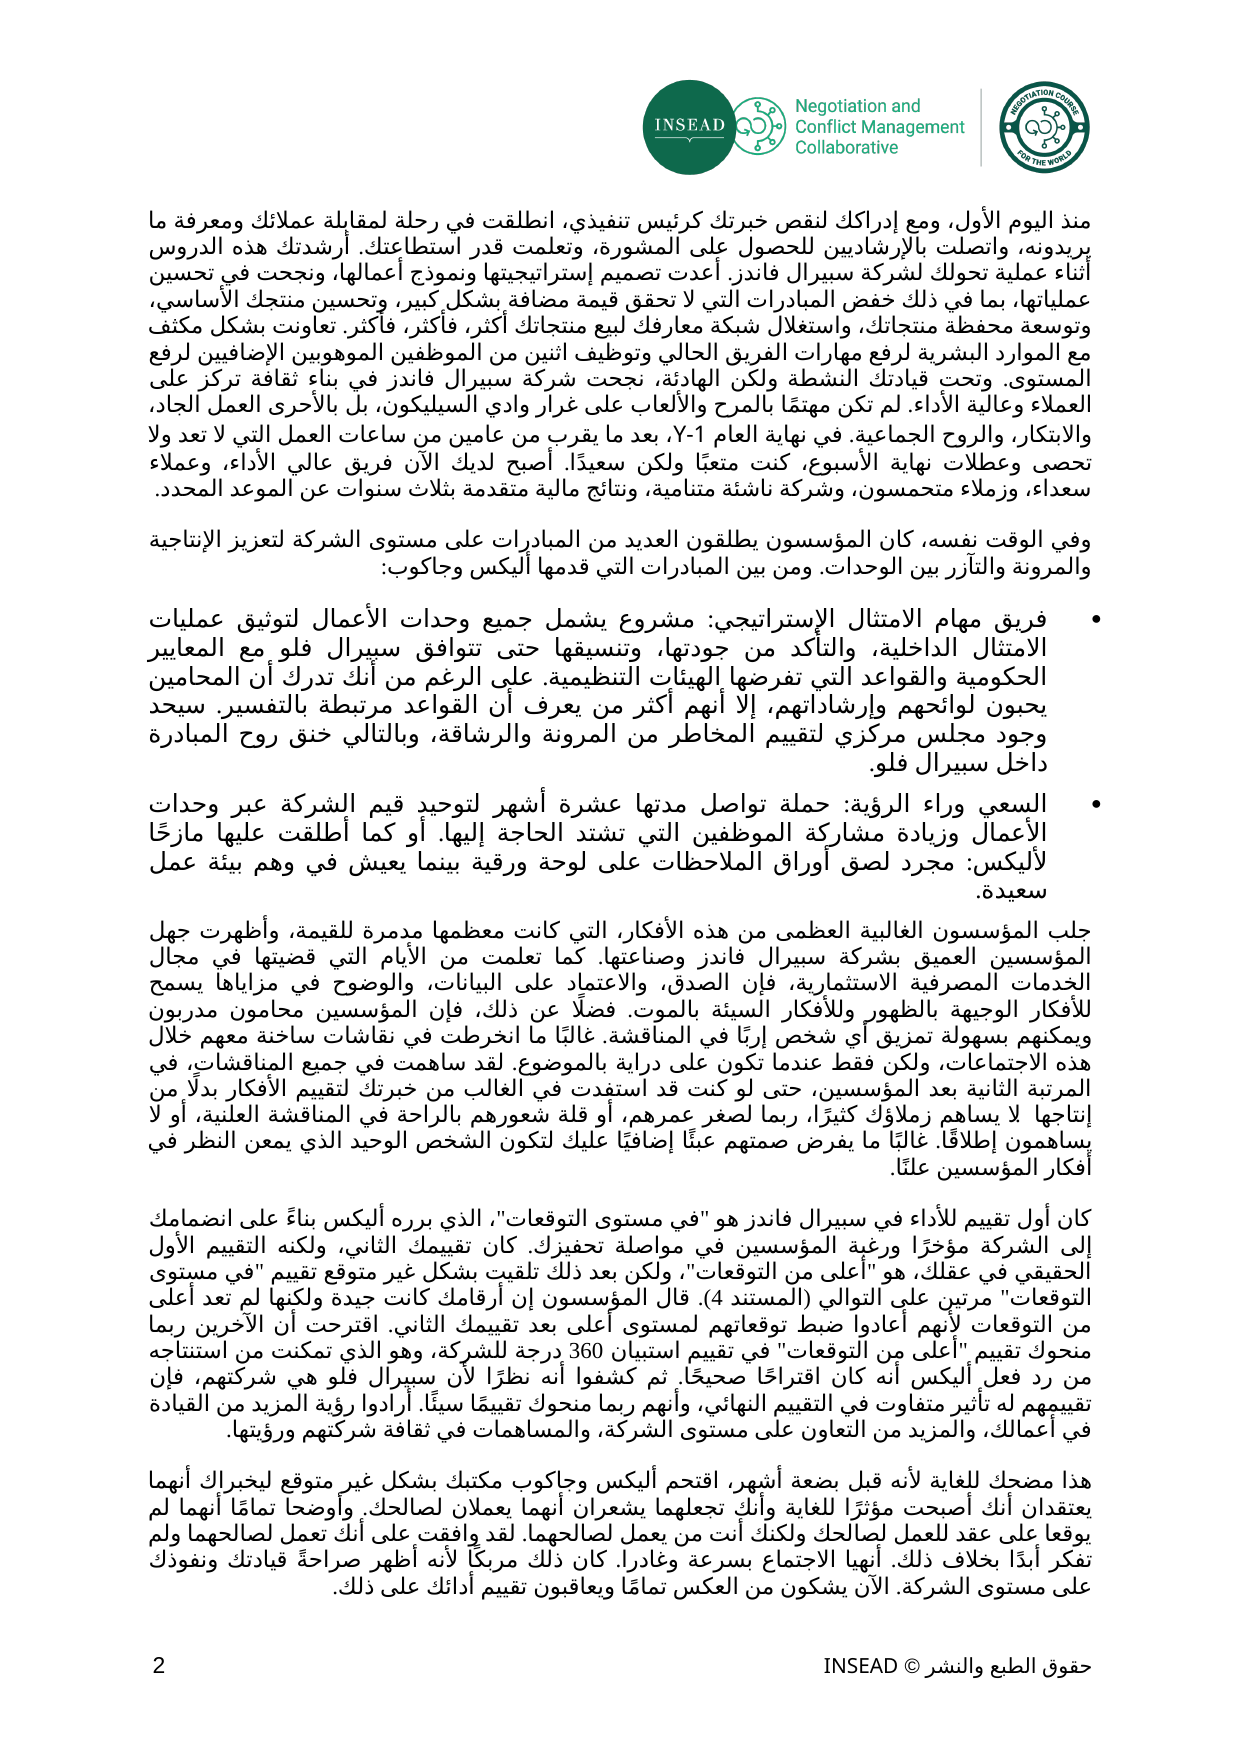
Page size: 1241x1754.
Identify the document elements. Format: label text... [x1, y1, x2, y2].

picture [639, 73, 1093, 181]
text كان أول تقييم للأداء في سبيرال فاندز هو "في مستوى التوقعات"، الذي برره أليكس بناءً على انضمامك إلى الشركة مؤخرًا ورغبة المؤسسين في مواصلة تحفيزك. كان تقييمك الثاني، ولكنه التقييم الأول الحقيقي في عقلك، هو "أعلى من التوقعات"، ولكن بعد ذلك تلقيت بشكل غير متوقع تقييم "في مستوى التوقعات" مرتين على التوالي (المستند 4). قال المؤسسون إن أرقامك كانت جيدة ولكنها لم تعد أعلى من التوقعات لأنهم أعادوا ضبط توقعاتهم لمستوى أعلى بعد تقييمك الثاني. اقترحت أن الآخرين ربما منحوك تقييم "أعلى من التوقعات" في تقييم استبيان 360 درجة للشركة، وهو الذي تمكنت من استنتاجه من رد فعل أليكس أنه كان اقتراحًا صحيحًا. ثم كشفوا أنه نظرًا لأن سبيرال فلو هي شركتهم، فإن تقييمهم له تأثير متفاوت في التقييم النهائي، وأنهم ربما منحوك تقييمًا سيئًا. أرادوا رؤية المزيد من القيادة في أعمالك، والمزيد من التعاون على مستوى الشركة، والمساهمات في ثقافة شركتهم ورؤيتها. [148, 1205, 1092, 1442]
text هذا مضحك للغاية لأنه قبل بضعة أشهر، اقتحم أليكس وجاكوب مكتبك بشكل غير متوقع ليخبراك أنهما يعتقدان أنك أصبحت مؤثرًا للغاية وأنك تجعلهما يشعران أنهما يعملان لصالحك. وأوضحا تمامًا أنهما لم يوقعا على عقد للعمل لصالحك ولكنك أنت من يعمل لصالحهما. لقد وافقت على أنك تعمل لصالحهما ولم تفكر أبدًا بخلاف ذلك. أنهيا الاجتماع بسرعة وغادرا. كان ذلك مربكًا لأنه أظهر صراحةً قيادتك ونفوذك على مستوى الشركة. الآن يشكون من العكس تمامًا ويعاقبون تقييم أدائك على ذلك. [148, 1467, 1092, 1599]
text وفي الوقت نفسه، كان المؤسسون يطلقون العديد من المبادرات على مستوى الشركة لتعزيز الإنتاجية والمرونة والتآزر بين الوحدات. ومن بين المبادرات التي قدمها أليكس وجاكوب: [148, 527, 1092, 579]
text منذ اليوم الأول، ومع إدراكك لنقص خبرتك كرئيس تنفيذي، انطلقت في رحلة لمقابلة عملائك ومعرفة ما يريدونه، واتصلت بالإرشاديين للحصول على المشورة، وتعلمت قدر استطاعتك. أرشدتك هذه الدروس أثناء عملية تحولك لشركة سبيرال فاندز. أعدت تصميم إستراتيجيتها ونموذج أعمالها، ونجحت في تحسين عملياتها، بما في ذلك خفض المبادرات التي لا تحقق قيمة مضافة بشكل كبير، وتحسين منتجك الأساسي، وتوسعة محفظة منتجاتك، واستغلال شبكة معارفك لبيع منتجاتك أكثر، فأكثر، فأكثر. تعاونت بشكل مكثف مع الموارد البشرية لرفع مهارات الفريق الحالي وتوظيف اثنين من الموظفين الموهوبين الإضافيين لرفع المستوى. وتحت قيادتك النشطة ولكن الهادئة، نجحت شركة سبيرال فاندز في بناء ثقافة تركز على العملاء وعالية الأداء. لم تكن مهتمًا بالمرح والألعاب على غرار وادي السيليكون، بل بالأحرى العمل الجاد، والابتكار، والروح الجماعية. في نهاية العام Y-1، بعد ما يقرب من عامين من ساعات العمل التي لا تعد ولا تحصى وعطلات نهاية الأسبوع، كنت متعبًا ولكن سعيدًا. أصبح لديك الآن فريق عالي الأداء، وعملاء سعداء، وزملاء متحمسون، وشركة ناشئة متنامية، ونتائج مالية متقدمة بثلاث سنوات عن الموعد المحدد. [148, 207, 1092, 502]
list السعي وراء الرؤية: حملة تواصل مدتها عشرة أشهر لتوحيد قيم الشركة عبر وحدات الأعمال وزيادة مشاركة الموظفين التي تشتد الحاجة إليها. أو كما أطلقت عليها مازحًا لأليكس: مجرد لصق أوراق الملاحظات على لوحة ورقية بينما يعيش في وهم بيئة عمل سعيدة. [148, 789, 1092, 904]
text جلب المؤسسون الغالبية العظمى من هذه الأفكار، التي كانت معظمها مدمرة للقيمة، وأظهرت جهل المؤسسين العميق بشركة سبيرال فاندز وصناعتها. كما تعلمت من الأيام التي قضيتها في مجال الخدمات المصرفية الاستثمارية، فإن الصدق، والاعتماد على البيانات، والوضوح في مزاياها يسمح للأفكار الوجيهة بالظهور وللأفكار السيئة بالموت. فضلًا عن ذلك، فإن المؤسسين محامون مدربون ويمكنهم بسهولة تمزيق أي شخص إربًا في المناقشة. غالبًا ما انخرطت في نقاشات ساخنة معهم خلال هذه الاجتماعات، ولكن فقط عندما تكون على دراية بالموضوع. لقد ساهمت في جميع المناقشات، في المرتبة الثانية بعد المؤسسين، حتى لو كنت قد استفدت في الغالب من خبرتك لتقييم الأفكار بدلًا من إنتاجها. لا يساهم زملاؤك كثيرًا، ربما لصغر عمرهم، أو قلة شعورهم بالراحة في المناقشة العلنية، أو لا يساهمون إطلاقًا. غالبًا ما يفرض صمتهم عبئًا إضافيًا عليك لتكون الشخص الوحيد الذي يمعن النظر في أفكار المؤسسين علنًا. [148, 917, 1092, 1180]
list فريق مهام الامتثال الإستراتيجي: مشروع يشمل جميع وحدات الأعمال لتوثيق عمليات الامتثال الداخلية، والتأكد من جودتها، وتنسيقها حتى تتوافق سبيرال فلو مع المعايير الحكومية والقواعد التي تفرضها الهيئات التنظيمية. على الرغم من أنك تدرك أن المحامين يحبون لوائحهم وإرشاداتهم، إلا أنهم أكثر من يعرف أن القواعد مرتبطة بالتفسير. سيحد وجود مجلس مركزي لتقييم المخاطر من المرونة والرشاقة، وبالتالي خنق روح المبادرة داخل سبيرال فلو. [148, 604, 1092, 777]
